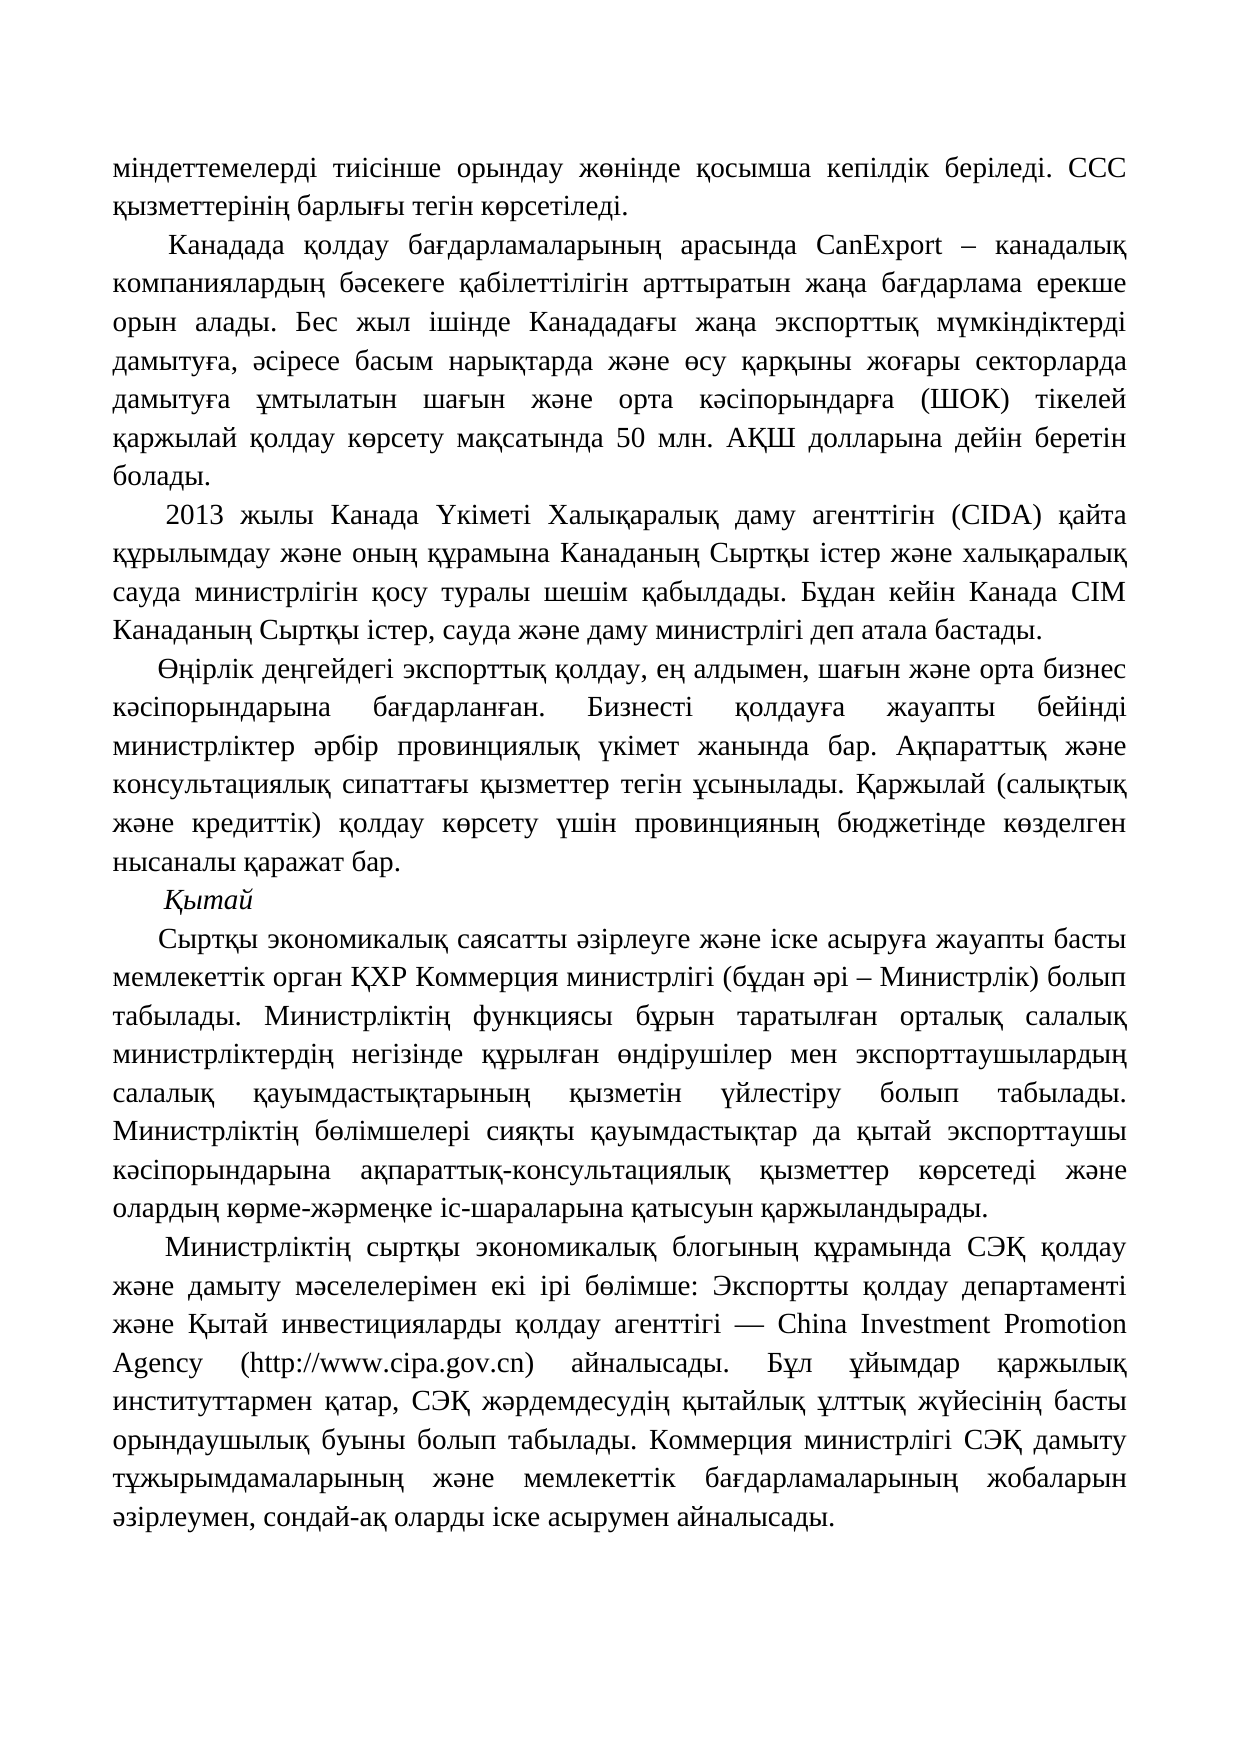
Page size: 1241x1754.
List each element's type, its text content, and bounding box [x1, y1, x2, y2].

text Сыртқы экономикалық саясатты әзірлеуге және іске асыруға жауапты басты мемлекеттік орган ҚХР Коммерция министрлігі (бұдан әрі – Министрлік) болып табылады. Министрліктің функциясы бұрын таратылған орталық салалық министрліктердің негізінде құрылған өндірушілер мен экспорттаушылардың салалық қауымдастықтарының қызметін үйлестіру болып табылады. Министрліктің бөлімшелері сияқты қауымдастықтар да қытай экспорттаушы кәсіпорындарына ақпараттық-консультациялық қызметтер көрсетеді және олардың көрме-жәрмеңке іс-шараларына қатысуын қаржыландырады. [112, 921, 1128, 1224]
text Канадада қолдау бағдарламаларының арасында CanExport – канадалық компаниялардың бәсекеге қабілеттілігін арттыратын жаңа бағдарлама ерекше орын алады. Бес жыл ішінде Канададағы жаңа экспорттық мүмкіндіктерді дамытуға, әсіресе басым нарықтарда және өсу қарқыны жоғары секторларда дамытуға ұмтылатын шағын және орта кәсіпорындарға (ШОК) тікелей қаржылай қолдау көрсету мақсатында 50 млн. АҚШ долларына дейін беретін болады. [112, 227, 1128, 492]
text 2013 жылы Канада Үкіметі Халықаралық даму агенттігін (CIDA) қайта құрылымдау және оның құрамына Канаданың Сыртқы істер және халықаралық сауда министрлігін қосу туралы шешім қабылдады. Бұдан кейін Канада СІМ Канаданың Сыртқы істер, сауда және даму министрлігі деп атала бастады. [112, 497, 1128, 646]
text Қытай [112, 882, 1128, 916]
text Министрліктің сыртқы экономикалық блогының құрамында СЭҚ қолдау және дамыту мәселелерімен екі ірі бөлімше: Экспортты қолдау департаменті және Қытай инвестицияларды қолдау агенттігі — China Investment Promotion Agency (http://www.cipa.gov.cn) айналысады. Бұл ұйымдар қаржылық институттармен қатар, СЭҚ жәрдемдесудің қытайлық ұлттық жүйесінің басты орындаушылық буыны болып табылады. Коммерция министрлігі СЭҚ дамыту тұжырымдамаларының және мемлекеттік бағдарламаларының жобаларын әзірлеумен, сондай-ақ оларды іске асырумен айналысады. [112, 1229, 1128, 1532]
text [112, 150, 1128, 222]
text Өңірлік деңгейдегі экспорттық қолдау, ең алдымен, шағын және орта бизнес кәсіпорындарына бағдарланған. Бизнесті қолдауға жауапты бейінді министрліктер әрбір провинциялық үкімет жанында бар. Ақпараттық және консультациялық сипаттағы қызметтер тегін ұсынылады. Қаржылай (салықтық және кредиттік) қолдау көрсету үшін провинцияның бюджетінде көзделген нысаналы қаражат бар. [112, 651, 1128, 877]
